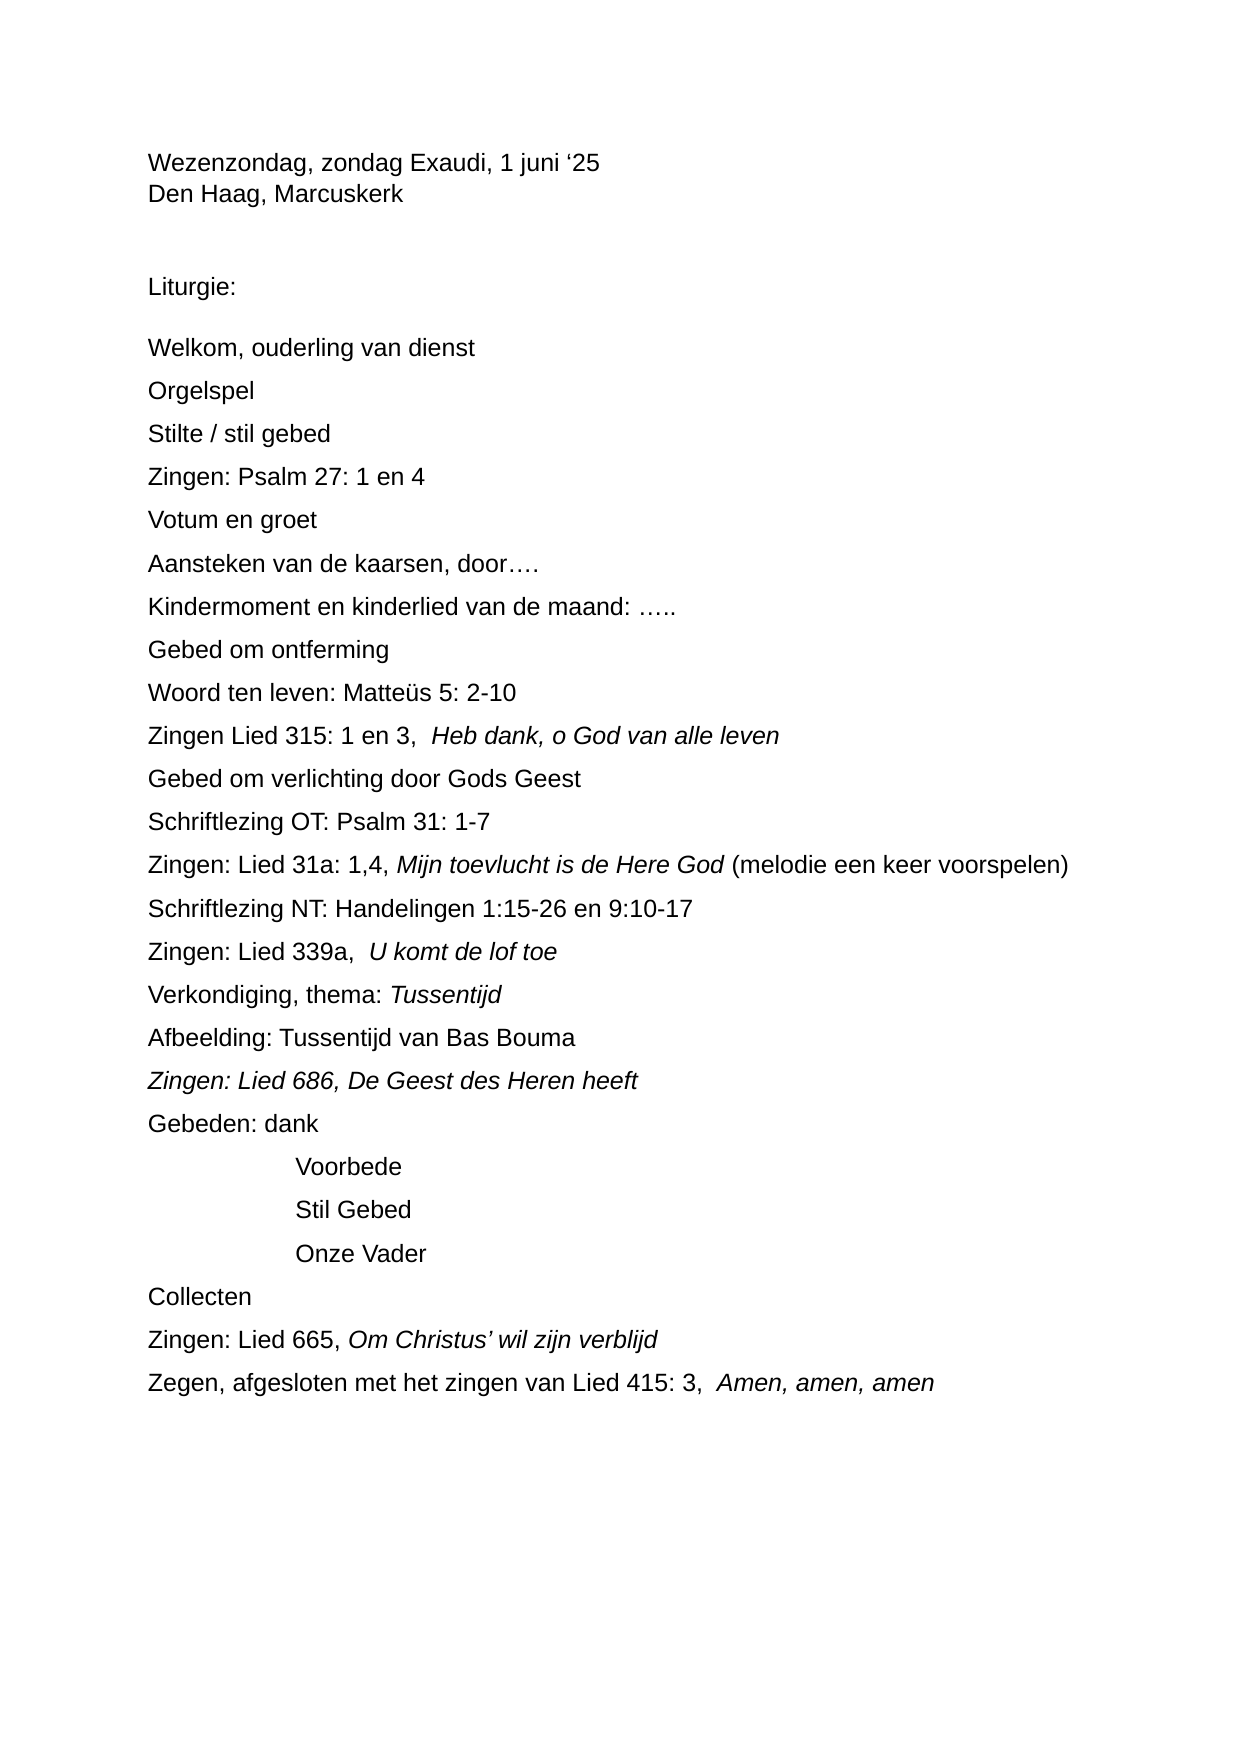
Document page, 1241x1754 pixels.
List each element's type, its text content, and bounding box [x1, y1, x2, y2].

text Gebed om ontferming [148, 635, 1093, 664]
text Orgelspel [148, 376, 1093, 405]
text Gebeden: dank [148, 1109, 1093, 1138]
text Onze Vader [148, 1239, 1093, 1267]
text Wezenzondag, zondag Exaudi, 1 juni ‘25 [148, 148, 1093, 176]
text Stilte / stil gebed [148, 419, 1093, 448]
text Zingen: Lied 665, Om Christus’ wil zijn verblijd [148, 1325, 1093, 1354]
text Verkondiging, thema: Tussentijd [148, 980, 1093, 1009]
text Votum en groet [148, 506, 1093, 534]
text Zingen: Lied 31a: 1,4, Mijn toevlucht is de Here God (melodie een keer voorspelen) [148, 851, 1093, 879]
text Zingen: Psalm 27: 1 en 4 [148, 462, 1093, 491]
text Zingen Lied 315: 1 en 3, Heb dank, o God van alle leven [148, 721, 1093, 750]
text Collecten [148, 1282, 1093, 1311]
text Schriftlezing OT: Psalm 31: 1-7 [148, 807, 1093, 836]
text Welkom, ouderling van dienst [148, 333, 1093, 362]
text Woord ten leven: Matteüs 5: 2-10 [148, 678, 1093, 707]
text Liturgie: [148, 272, 1093, 301]
text Stil Gebed [148, 1196, 1093, 1224]
text Schriftlezing NT: Handelingen 1:15-26 en 9:10-17 [148, 894, 1093, 922]
text Den Haag, Marcuskerk [148, 179, 1093, 207]
text Zingen: Lied 339a, U komt de lof toe [148, 937, 1093, 966]
text Kindermoment en kinderlied van de maand: ….. [148, 592, 1093, 621]
text Voorbede [148, 1152, 1093, 1181]
text Zingen: Lied 686, De Geest des Heren heeft [148, 1066, 1093, 1095]
text Afbeelding: Tussentijd van Bas Bouma [148, 1023, 1093, 1052]
text Zegen, afgesloten met het zingen van Lied 415: 3, Amen, amen, amen [148, 1368, 1093, 1397]
text Gebed om verlichting door Gods Geest [148, 764, 1093, 793]
text Aansteken van de kaarsen, door…. [148, 549, 1093, 577]
